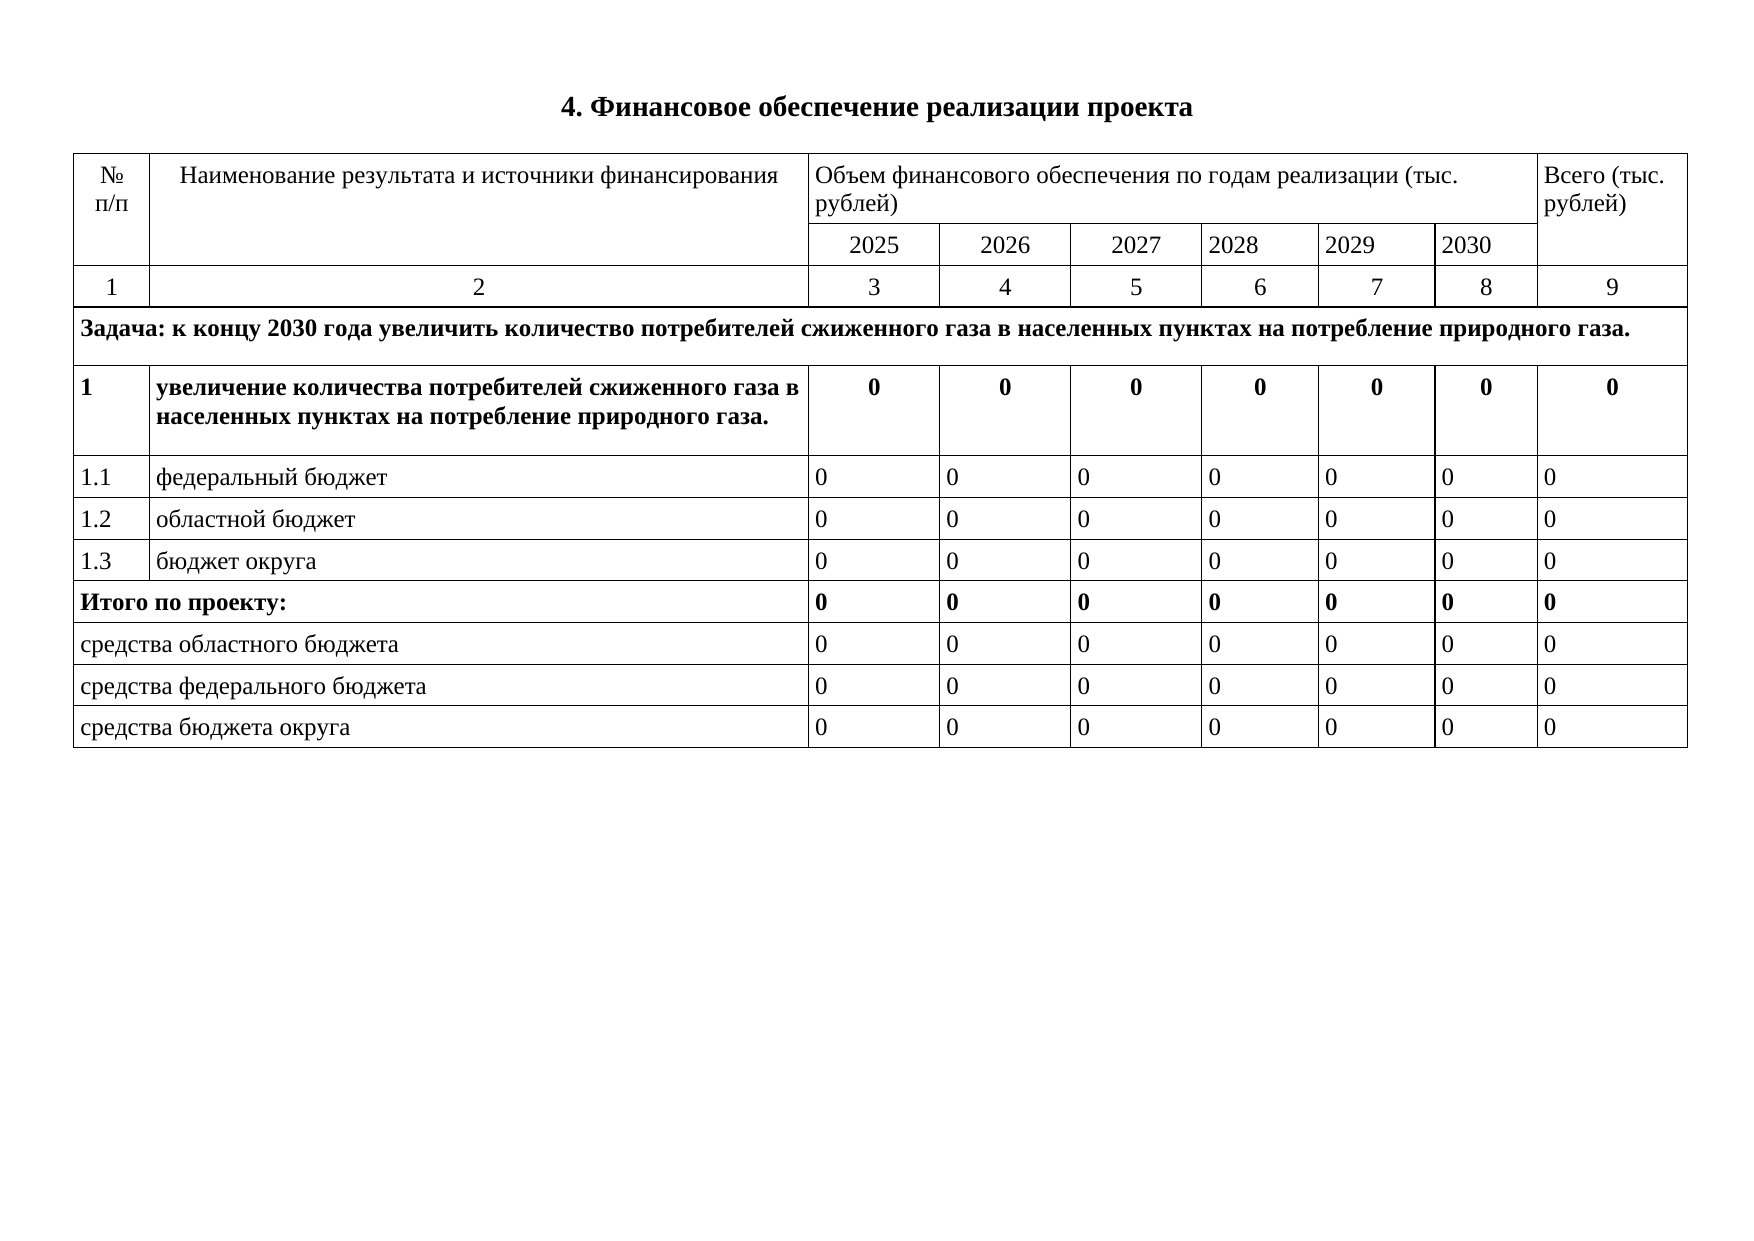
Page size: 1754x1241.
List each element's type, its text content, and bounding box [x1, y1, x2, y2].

table_cell 5 [1071, 266, 1201, 306]
table_cell 0 [1538, 540, 1687, 580]
table_cell 1 [74, 266, 149, 306]
table_cell 2028 [1202, 224, 1318, 265]
table_cell 0 [1538, 581, 1687, 622]
table_cell 0 [1319, 706, 1434, 747]
table_cell 0 [1071, 665, 1201, 705]
table_cell 1.3 [74, 540, 149, 580]
table_cell бюджет округа [150, 540, 808, 580]
table_cell 0 [1202, 581, 1318, 622]
table_cell 8 [1436, 266, 1537, 306]
table_cell 2027 [1071, 224, 1201, 265]
table_cell 0 [1202, 540, 1318, 580]
table_cell 0 [940, 665, 1070, 705]
table_cell 0 [1319, 665, 1434, 705]
table_cell 0 [1202, 623, 1318, 664]
table_cell 0 [1202, 456, 1318, 497]
table_cell 0 [940, 623, 1070, 664]
table_header Наименование результата и источники финансирования [150, 154, 808, 265]
table_cell Задача: к концу 2030 года увеличить количество потребителей сжиженного газа в населенных пунктах на потребление природного газа. [74, 308, 1687, 365]
table_cell 9 [1538, 266, 1687, 306]
table_cell Итого по проекту: [74, 581, 808, 622]
table_cell 3 [809, 266, 939, 306]
table_cell 0 [809, 498, 939, 539]
table_cell 0 [1071, 498, 1201, 539]
table_cell средства федерального бюджета [74, 665, 808, 705]
table_cell 0 [809, 623, 939, 664]
table_cell 0 [1202, 665, 1318, 705]
table_cell 2030 [1436, 224, 1537, 265]
table_cell 0 [809, 706, 939, 747]
table_cell 0 [1071, 581, 1201, 622]
table_cell 0 [809, 456, 939, 497]
table_cell 0 [940, 498, 1070, 539]
table_cell 0 [809, 665, 939, 705]
table_cell 0 [1071, 456, 1201, 497]
table_cell 0 [1538, 366, 1687, 455]
table_cell 1 [74, 366, 149, 455]
table_cell 0 [1538, 498, 1687, 539]
table_cell 0 [1071, 366, 1201, 455]
table_cell 0 [1436, 498, 1537, 539]
table_cell 0 [1202, 498, 1318, 539]
table_cell средства областного бюджета [74, 623, 808, 664]
table_cell 1.2 [74, 498, 149, 539]
table_cell 0 [1538, 706, 1687, 747]
table_cell 0 [1071, 706, 1201, 747]
table_cell 0 [1071, 540, 1201, 580]
table_cell 0 [1436, 540, 1537, 580]
table_cell 0 [1319, 498, 1434, 539]
table_cell 0 [1319, 623, 1434, 664]
table_cell 0 [940, 706, 1070, 747]
table_cell 4 [940, 266, 1070, 306]
table_cell 0 [1319, 581, 1434, 622]
table_cell федеральный бюджет [150, 456, 808, 497]
table_cell 0 [1319, 456, 1434, 497]
table_cell 0 [1538, 665, 1687, 705]
table_cell 2026 [940, 224, 1070, 265]
table_cell 0 [1202, 706, 1318, 747]
title 4. Финансовое обеспечение реализации проекта [118, 89, 1636, 122]
table_cell 0 [1071, 623, 1201, 664]
table_cell 0 [940, 540, 1070, 580]
table_cell 0 [809, 366, 939, 455]
table_cell 0 [1436, 623, 1537, 664]
table_header № п/п [74, 154, 149, 265]
table_cell средства бюджета округа [74, 706, 808, 747]
table_cell 6 [1202, 266, 1318, 306]
table_cell 0 [940, 456, 1070, 497]
table_cell 0 [809, 540, 939, 580]
table_cell 0 [1202, 366, 1318, 455]
table_cell 0 [1436, 366, 1537, 455]
table_cell 0 [1319, 540, 1434, 580]
table_cell 0 [1436, 665, 1537, 705]
table_cell 0 [1538, 456, 1687, 497]
table_header Всего (тыс. рублей) [1538, 154, 1687, 265]
table_cell 2029 [1319, 224, 1434, 265]
table_cell 2 [150, 266, 808, 306]
table_cell 0 [940, 366, 1070, 455]
table_cell 0 [1436, 456, 1537, 497]
table_cell 7 [1319, 266, 1434, 306]
table_cell областной бюджет [150, 498, 808, 539]
table_cell 0 [940, 581, 1070, 622]
table_cell 0 [1436, 581, 1537, 622]
table_cell 0 [1538, 623, 1687, 664]
table_cell увеличение количества потребителей сжиженного газа в населенных пунктах на потребление природного газа. [150, 366, 808, 455]
table_cell 1.1 [74, 456, 149, 497]
table_cell 0 [809, 581, 939, 622]
table_cell 2025 [809, 224, 939, 265]
table_cell 0 [1436, 706, 1537, 747]
table_cell 0 [1319, 366, 1434, 455]
table_header Объем финансового обеспечения по годам реализации (тыс. рублей) [809, 154, 1537, 223]
